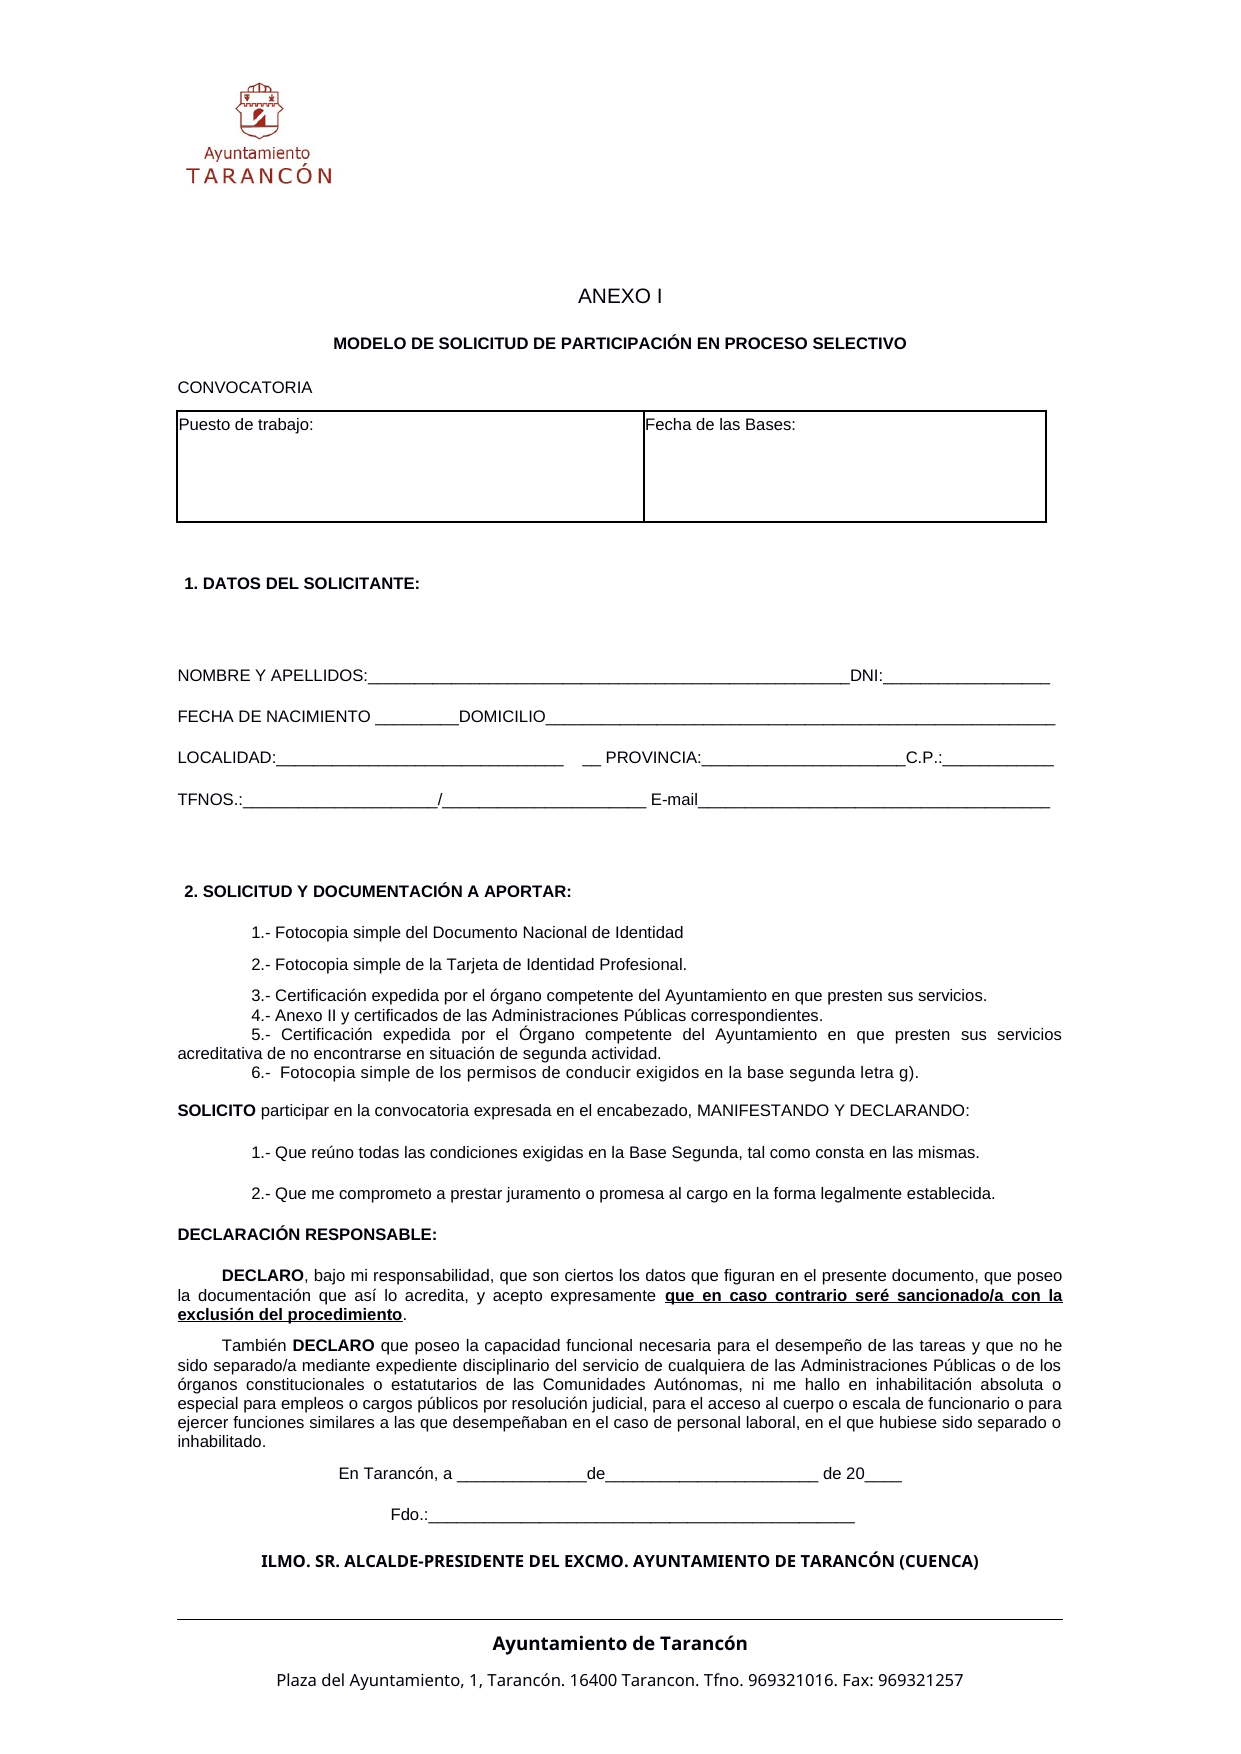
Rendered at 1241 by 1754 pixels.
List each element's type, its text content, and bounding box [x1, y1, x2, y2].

table_header Puesto de trabajo: [178, 412, 643, 521]
table_header Fecha de las Bases: [645, 412, 1045, 521]
picture [177, 73, 344, 189]
text 1. DATOS DEL SOLICITANTE: [184, 574, 1063, 593]
text 5.- Certificación expedida por el Órgano competente del Ayuntamiento en que presten sus servicios acreditativa de no encontrarse en situación de segunda actividad. [177, 1024, 1063, 1063]
text 2. SOLICITUD Y DOCUMENTACIÓN A APORTAR: [184, 882, 1063, 901]
text LOCALIDAD:_______________________________ __ PROVINCIA:______________________C.P.:____________ [177, 748, 1063, 767]
text 1.- Fotocopia simple del Documento Nacional de Identidad [184, 923, 1063, 942]
text Fdo.:______________________________________________ [177, 1505, 1063, 1524]
subtitle CONVOCATORIA [177, 378, 1063, 397]
text DECLARACIÓN RESPONSABLE: [177, 1225, 1063, 1244]
text MODELO DE SOLICITUD DE PARTICIPACIÓN EN PROCESO SELECTIVO [177, 334, 1063, 353]
text En Tarancón, a ______________de_______________________ de 20____ [177, 1464, 1063, 1483]
text DECLARO, bajo mi responsabilidad, que son ciertos los datos que figuran en el presente documento, que poseo la documentación que así lo acredita, y acepto expresamente que en caso contrario seré sancionado/a con la exclusión del procedimiento. [177, 1266, 1063, 1324]
text También DECLARO que poseo la capacidad funcional necesaria para el desempeño de las tareas y que no he sido separado/a mediante expediente disciplinario del servicio de cualquiera de las Administraciones Públicas o de los órganos constitucionales o estatutarios de las Comunidades Autónomas, ni me hallo en inhabilitación absoluta o especial para empleos o cargos públicos por resolución judicial, para el acceso al cuerpo o escala de funcionario o para ejercer funciones similares a las que desempeñaban en el caso de personal laboral, en el que hubiese sido separado o inhabilitado. [177, 1336, 1063, 1451]
text 2.- Que me comprometo a prestar juramento o promesa al cargo en la forma legalmente establecida. [177, 1184, 1063, 1203]
text FECHA DE NACIMIENTO _________DOMICILIO_______________________________________________________ [177, 707, 1063, 726]
text 3.- Certificación expedida por el órgano competente del Ayuntamiento en que presten sus servicios. [177, 986, 1063, 1005]
text ANEXO I [177, 284, 1063, 308]
text TFNOS.:_____________________/______________________ E-mail______________________________________ [177, 789, 1063, 809]
text 6.- Fotocopia simple de los permisos de conducir exigidos en la base segunda letra g). [177, 1063, 1063, 1082]
text ILMO. SR. ALCALDE-PRESIDENTE DEL EXCMO. AYUNTAMIENTO DE TARANCÓN (CUENCA) [177, 1549, 1063, 1572]
text 4.- Anexo II y certificados de las Administraciones Públicas correspondientes. [177, 1005, 1063, 1024]
text 2.- Fotocopia simple de la Tarjeta de Identidad Profesional. [184, 954, 1063, 974]
text SOLICITO participar en la convocatoria expresada en el encabezado, MANIFESTANDO Y DECLARANDO: [177, 1101, 1063, 1120]
text NOMBRE Y APELLIDOS:____________________________________________________DNI:__________________ [177, 666, 1063, 685]
text 1.- Que reúno todas las condiciones exigidas en la Base Segunda, tal como consta en las mismas. [177, 1142, 1063, 1162]
